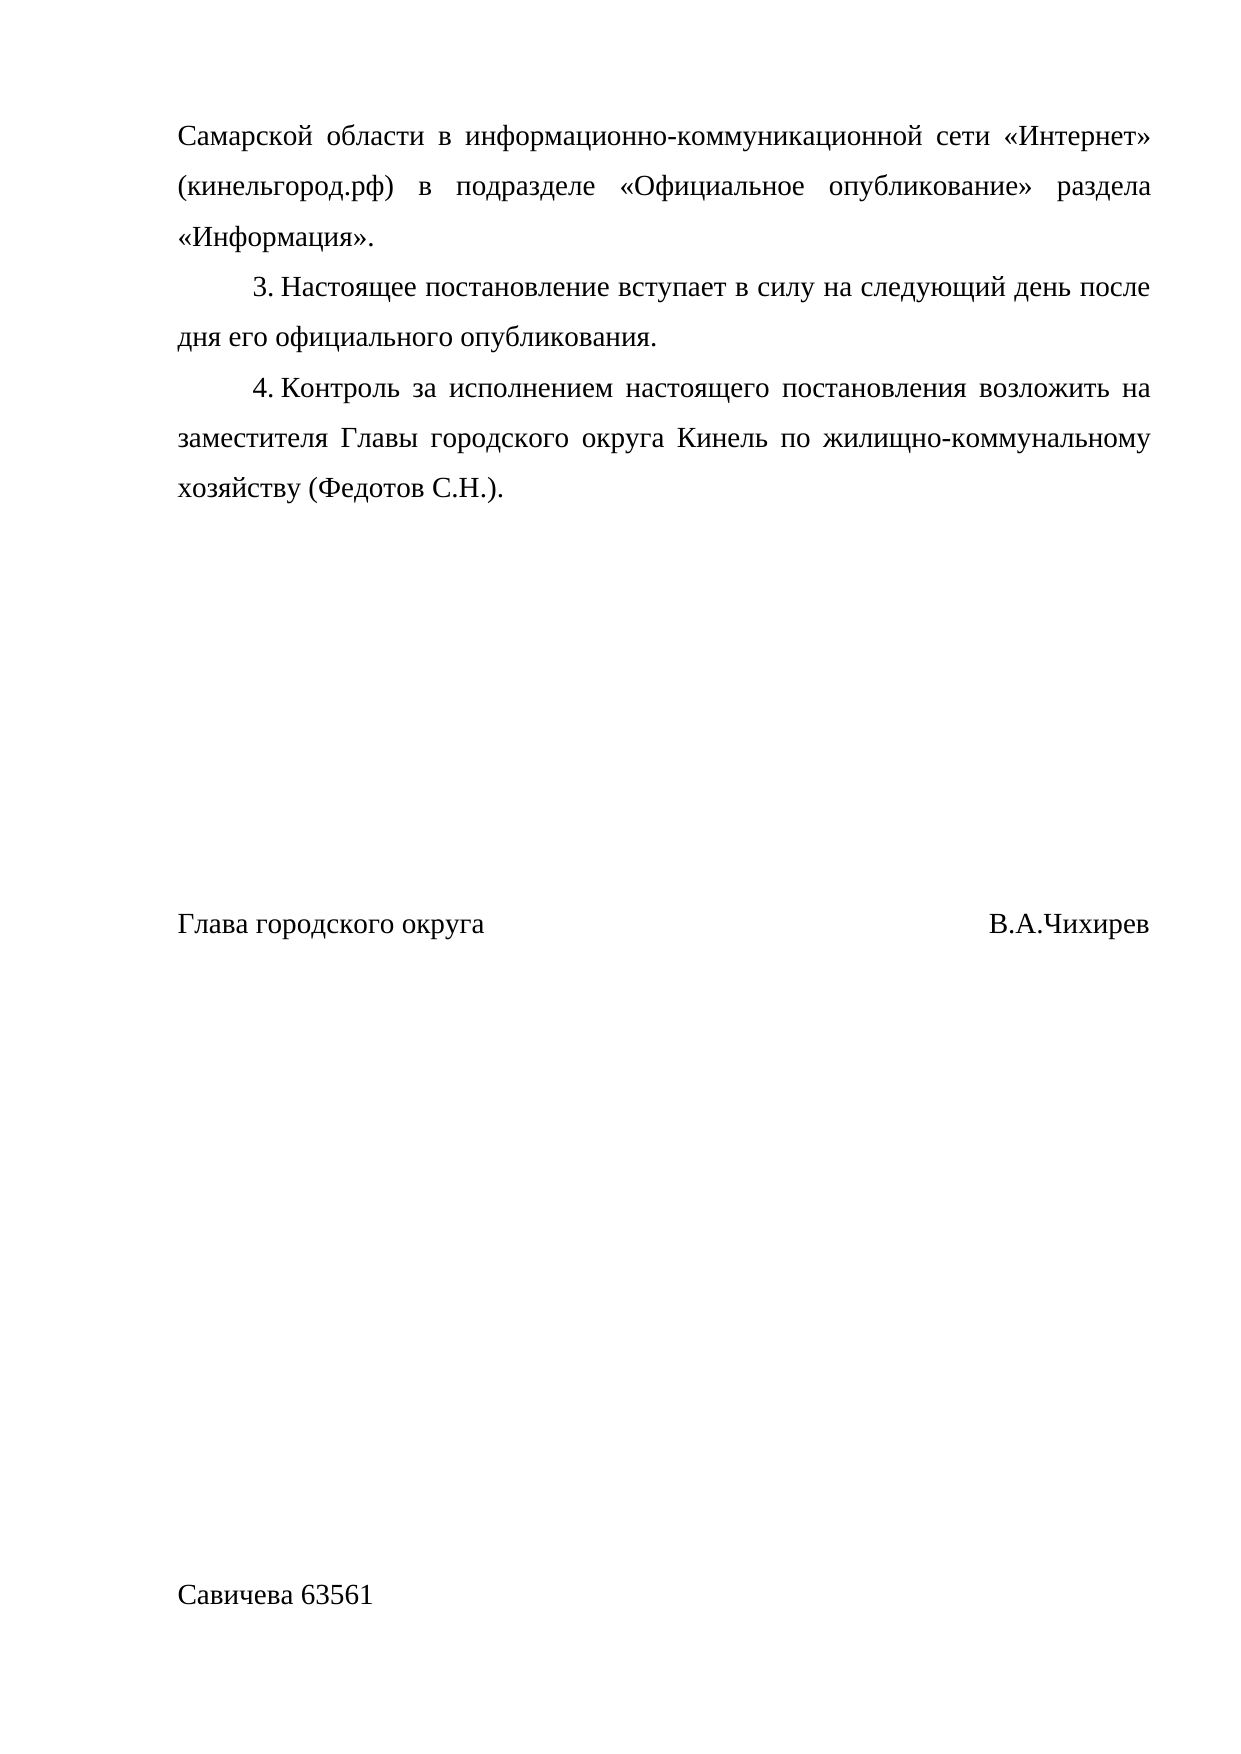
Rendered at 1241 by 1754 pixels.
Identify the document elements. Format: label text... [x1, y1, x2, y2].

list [177, 118, 1152, 252]
list Настоящее постановление вступает в силу на следующий день после дня его официального опубликования. [177, 269, 1152, 353]
text Савичева 63561 [177, 1577, 1152, 1611]
text Глава городского округа В.А.Чихирев [177, 906, 1152, 940]
list Контроль за исполнением настоящего постановления возложить на заместителя Главы городского округа Кинель по жилищно-коммунальному хозяйству (Федотов С.Н.). [177, 370, 1152, 504]
